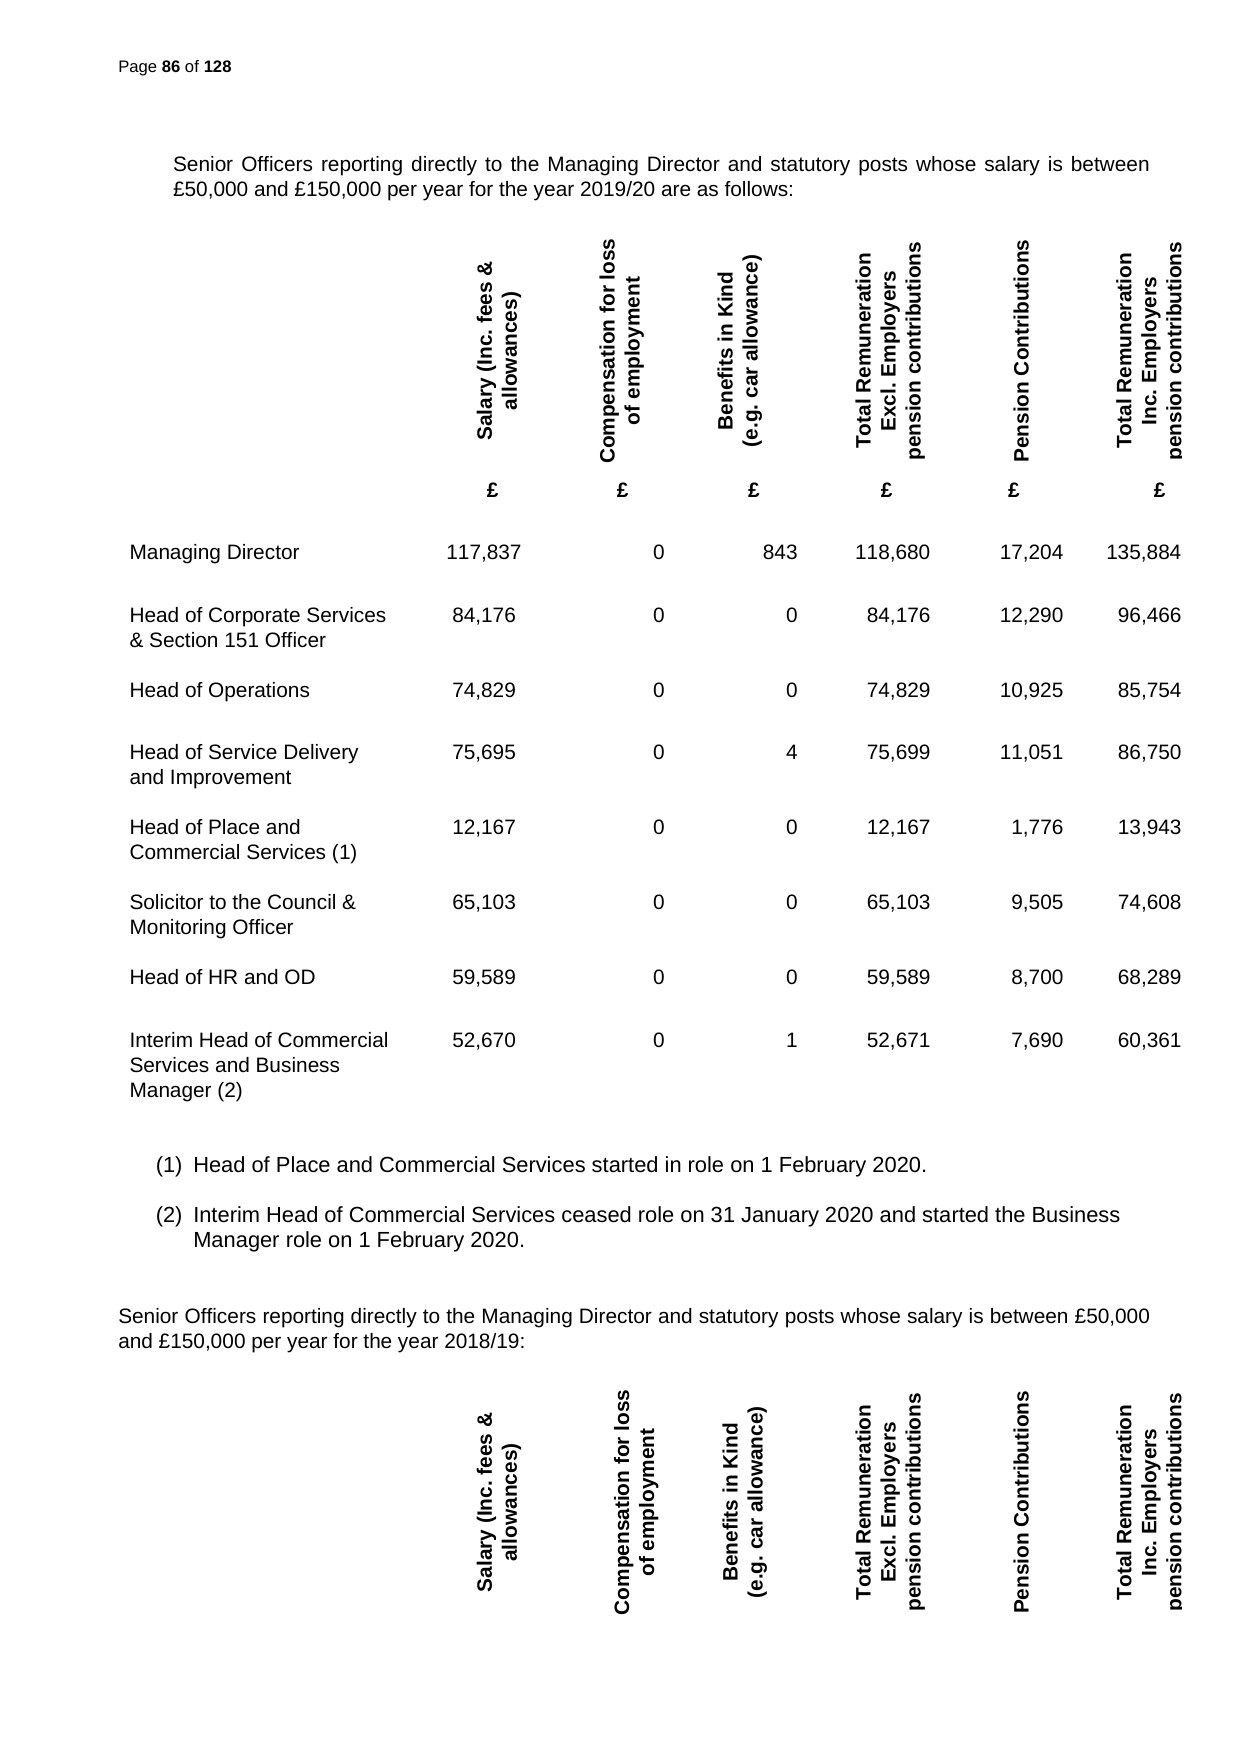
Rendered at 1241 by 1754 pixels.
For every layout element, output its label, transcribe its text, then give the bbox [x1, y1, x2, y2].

list Head of Place and Commercial Services started in role on 1 February 2020. [156, 1152, 1152, 1177]
text Senior Officers reporting directly to the Managing Director and statutory posts whose salary is between £50,000 and £150,000 per year for the year 2019/20 are as follows: [173, 151, 1152, 201]
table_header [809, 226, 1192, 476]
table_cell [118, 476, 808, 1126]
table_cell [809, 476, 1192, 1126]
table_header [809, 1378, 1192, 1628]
text Senior Officers reporting directly to the Managing Director and statutory posts whose salary is between £50,000 and £150,000 per year for the year 2018/19: [118, 1302, 1152, 1352]
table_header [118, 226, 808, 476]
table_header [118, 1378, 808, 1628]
list Interim Head of Commercial Services ceased role on 31 January 2020 and started the Business Manager role on 1 February 2020. [156, 1202, 1152, 1252]
